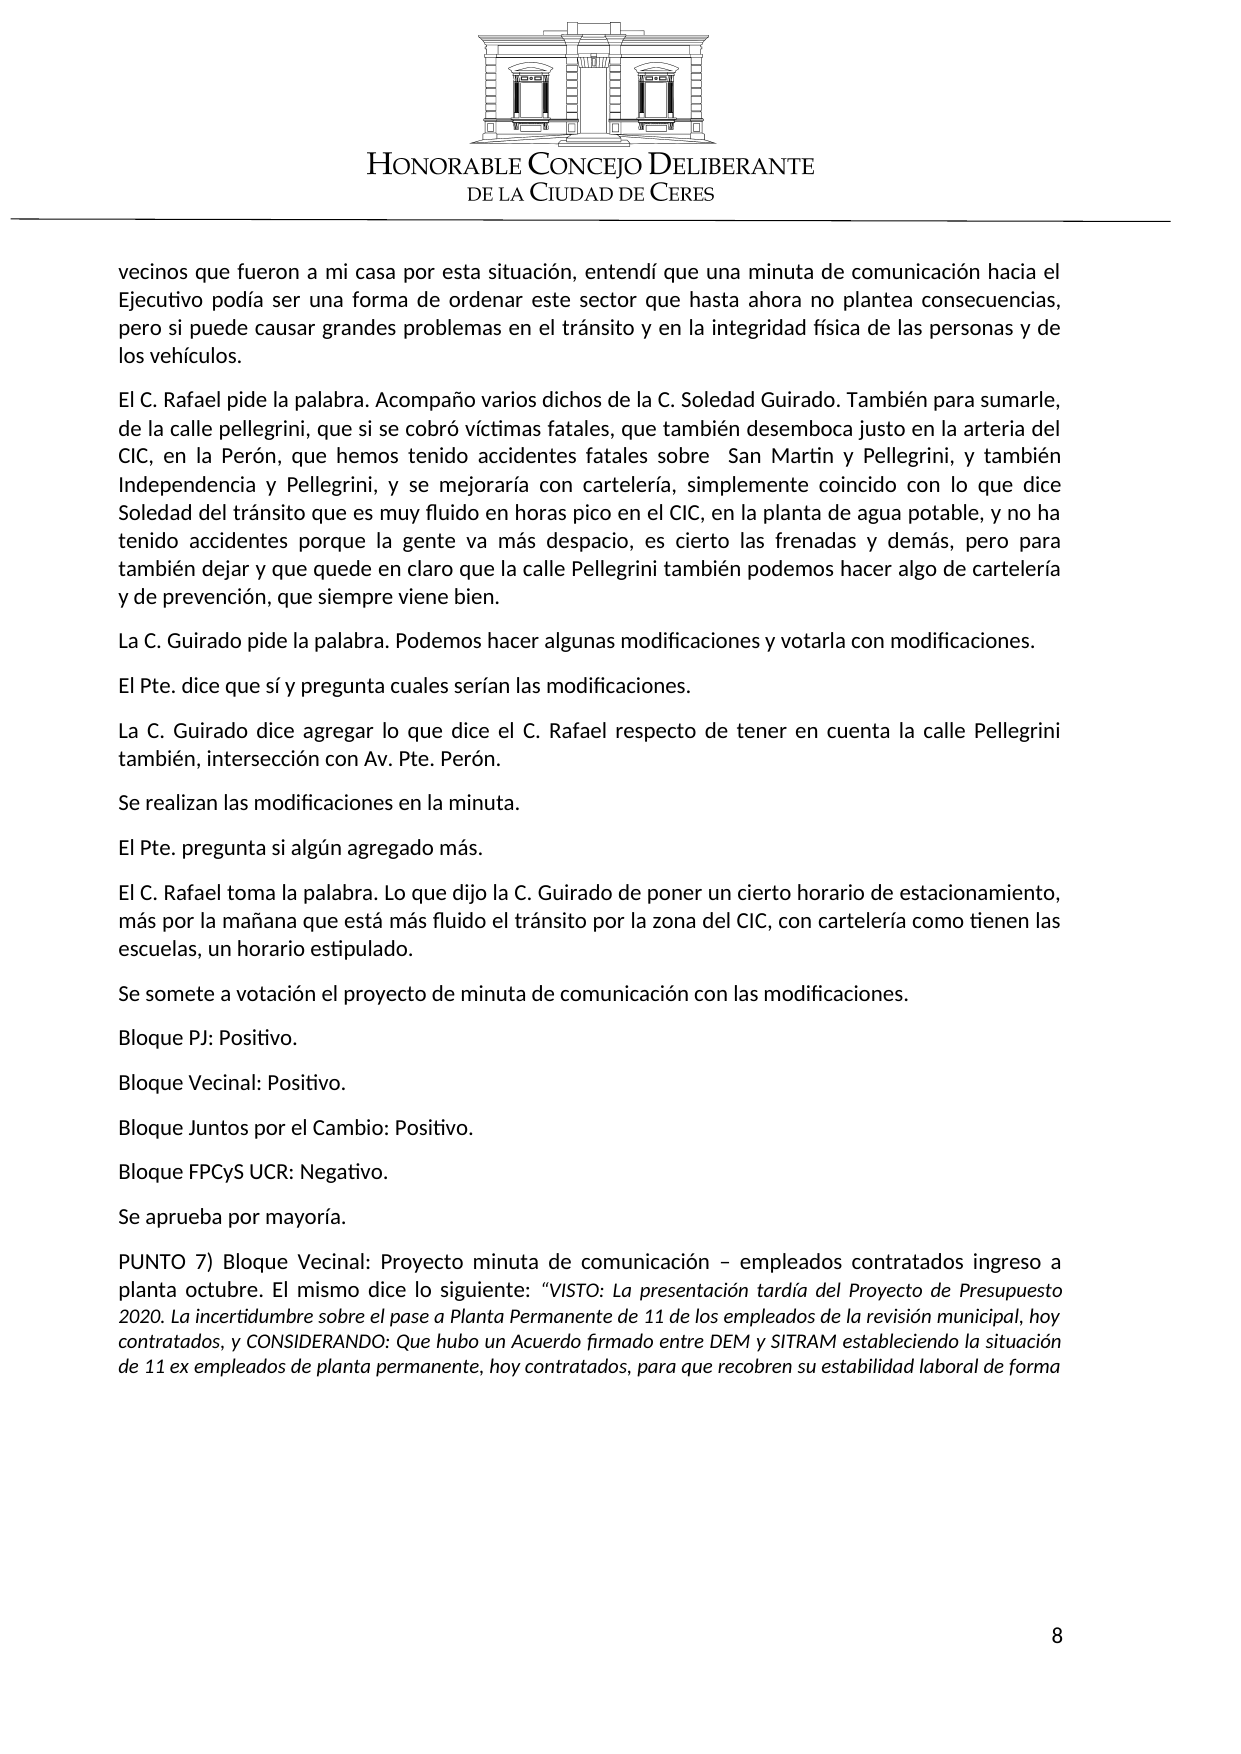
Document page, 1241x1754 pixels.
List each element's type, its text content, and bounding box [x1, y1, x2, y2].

text La C. Guirado dice agregar lo que dice el C. Rafael respecto de tener en cuenta la calle Pellegrini también, intersección con Av. Pte. Perón. [118, 716, 1063, 772]
picture [367, 22, 814, 201]
text Se aprueba por mayoría. [118, 1202, 1063, 1230]
text Bloque Vecinal: Positivo. [118, 1068, 1063, 1096]
text Bloque Juntos por el Cambio: Positivo. [118, 1113, 1063, 1141]
text El C. Rafael pide la palabra. Acompaño varios dichos de la C. Soledad Guirado. También para sumarle, de la calle pellegrini, que si se cobró víctimas fatales, que también desemboca justo en la arteria del CIC, en la Perón, que hemos tenido accidentes fatales sobre San Martin y Pellegrini, y también Independencia y Pellegrini, y se mejoraría con cartelería, simplemente coincido con lo que dice Soledad del tránsito que es muy fluido en horas pico en el CIC, en la planta de agua potable, y no ha tenido accidentes porque la gente va más despacio, es cierto las frenadas y demás, pero para también dejar y que quede en claro que la calle Pellegrini también podemos hacer algo de cartelería y de prevención, que siempre viene bien. [118, 386, 1063, 610]
text El Pte. dice que sí y pregunta cuales serían las modificaciones. [118, 671, 1063, 699]
text El C. Rafael toma la palabra. Lo que dijo la C. Guirado de poner un cierto horario de estacionamiento, más por la mañana que está más fluido el tránsito por la zona del CIC, con cartelería como tienen las escuelas, un horario estipulado. [118, 878, 1063, 962]
text Bloque PJ: Positivo. [118, 1023, 1063, 1051]
text Se somete a votación el proyecto de minuta de comunicación con las modificaciones. [118, 979, 1063, 1007]
text Bloque FPCyS UCR: Negativo. [118, 1157, 1063, 1185]
text La C. Guirado pide la palabra. Podemos hacer algunas modificaciones y votarla con modificaciones. [118, 626, 1063, 654]
text El Pte. pregunta si algún agregado más. [118, 833, 1063, 861]
text Se realizan las modificaciones en la minuta. [118, 788, 1063, 817]
